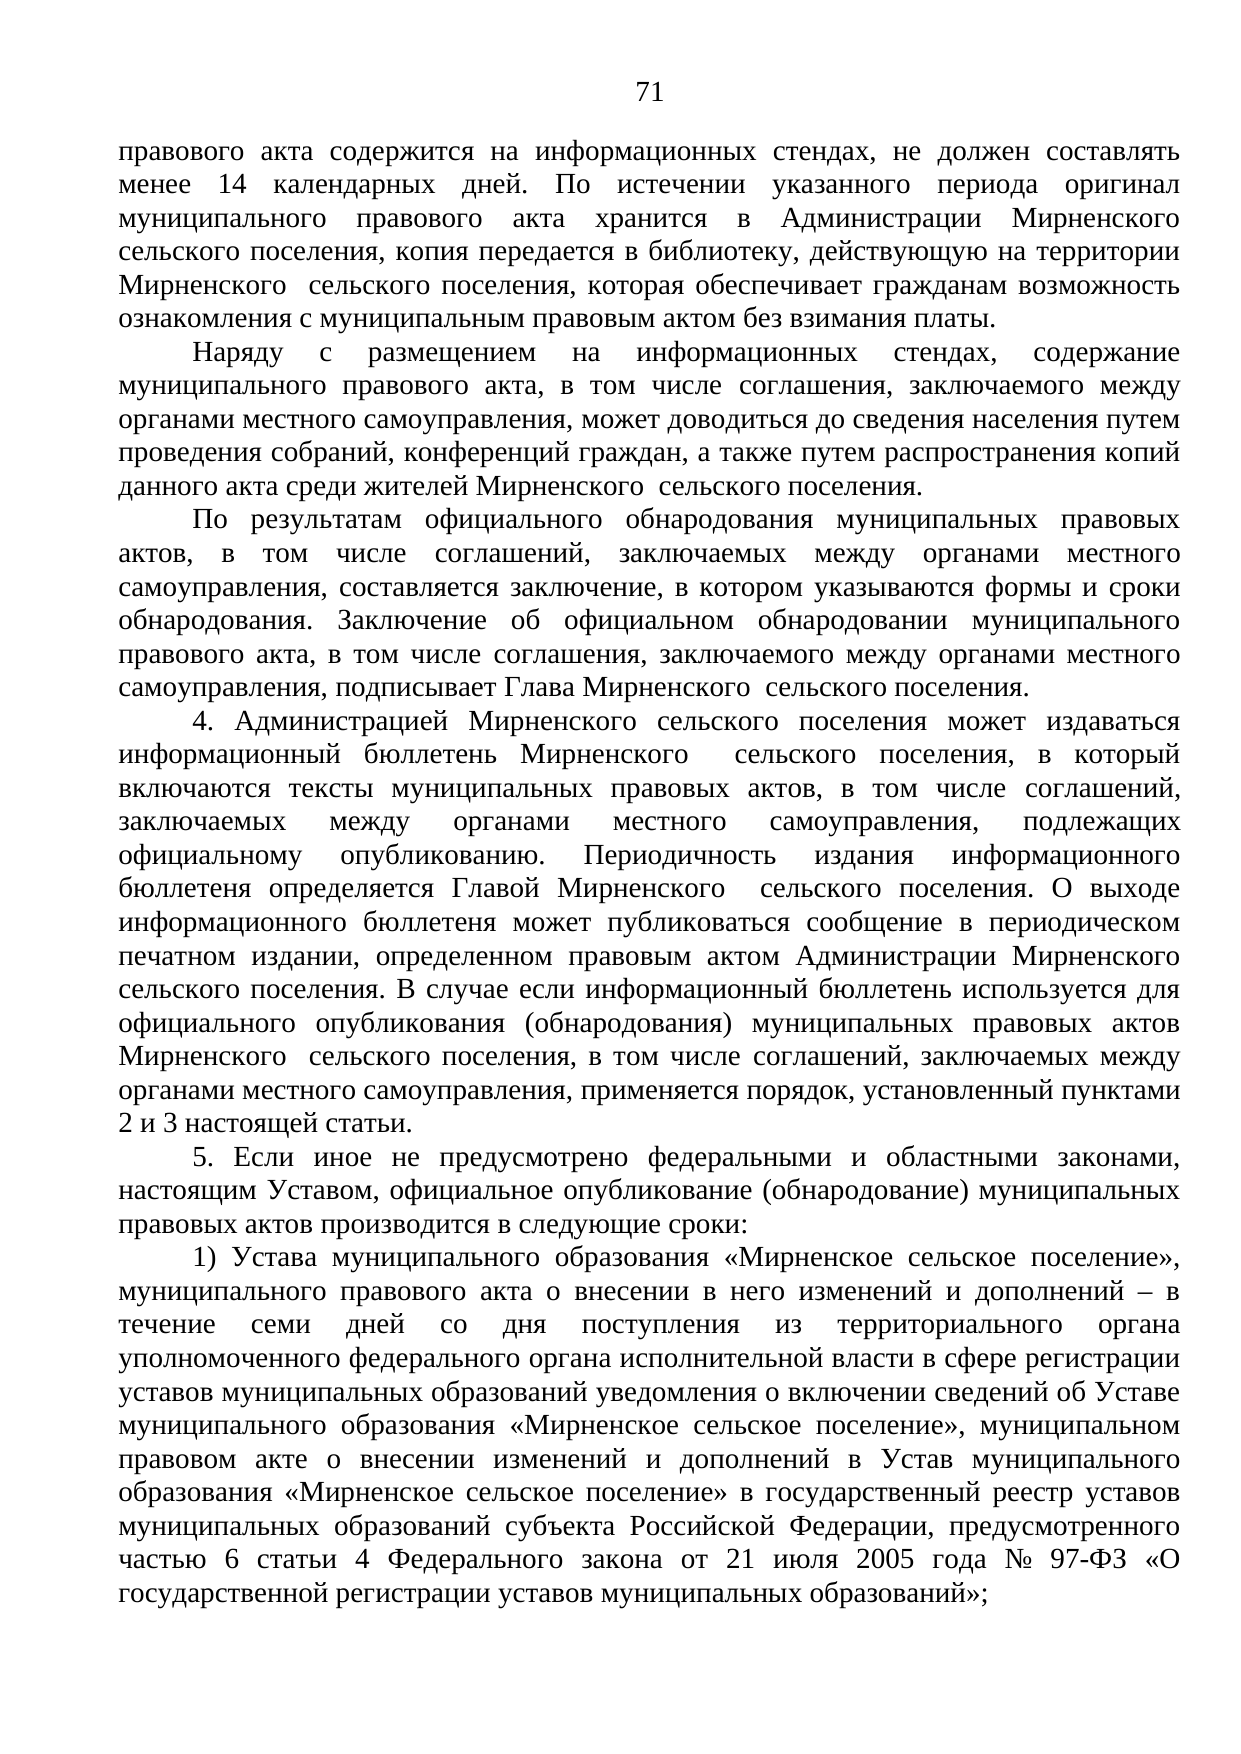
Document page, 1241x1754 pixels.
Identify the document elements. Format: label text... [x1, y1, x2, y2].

text Наряду с размещением на информационных стендах, содержание муниципального правового акта, в том числе соглашения, заключаемого между органами местного самоуправления, может доводиться до сведения населения путем проведения собраний, конференций граждан, а также путем распространения копий данного акта среди жителей Мирненского сельского поселения. [118, 334, 1181, 502]
text 1) Устава муниципального образования «Мирненское сельское поселение», муниципального правового акта о внесении в него изменений и дополнений – в течение семи дней со дня поступления из территориального органа уполномоченного федерального органа исполнительной власти в сфере регистрации уставов муниципальных образований уведомления о включении сведений об Уставе муниципального образования «Мирненское сельское поселение», муниципальном правовом акте о внесении изменений и дополнений в Устав муниципального образования «Мирненское сельское поселение» в государственный реестр уставов муниципальных образований субъекта Российской Федерации, предусмотренного частью 6 статьи 4 Федерального закона от 21 июля 2005 года № 97-ФЗ «О государственной регистрации уставов муниципальных образований»; [118, 1239, 1181, 1608]
text По результатам официального обнародования муниципальных правовых актов, в том числе соглашений, заключаемых между органами местного самоуправления, составляется заключение, в котором указываются формы и сроки обнародования. Заключение об официальном обнародовании муниципального правового акта, в том числе соглашения, заключаемого между органами местного самоуправления, подписывает Глава Мирненского сельского поселения. [118, 502, 1181, 703]
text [118, 133, 1181, 334]
text 5. Если иное не предусмотрено федеральными и областными законами, настоящим Уставом, официальное опубликование (обнародование) муниципальных правовых актов производится в следующие сроки: [118, 1139, 1181, 1239]
text 4. Администрацией Мирненского сельского поселения может издаваться информационный бюллетень Мирненского сельского поселения, в который включаются тексты муниципальных правовых актов, в том числе соглашений, заключаемых между органами местного самоуправления, подлежащих официальному опубликованию. Периодичность издания информационного бюллетеня определяется Главой Мирненского сельского поселения. О выходе информационного бюллетеня может публиковаться сообщение в периодическом печатном издании, определенном правовым актом Администрации Мирненского сельского поселения. В случае если информационный бюллетень используется для официального опубликования (обнародования) муниципальных правовых актов Мирненского сельского поселения, в том числе соглашений, заключаемых между органами местного самоуправления, применяется порядок, установленный пунктами 2 и 3 настоящей статьи. [118, 703, 1181, 1139]
